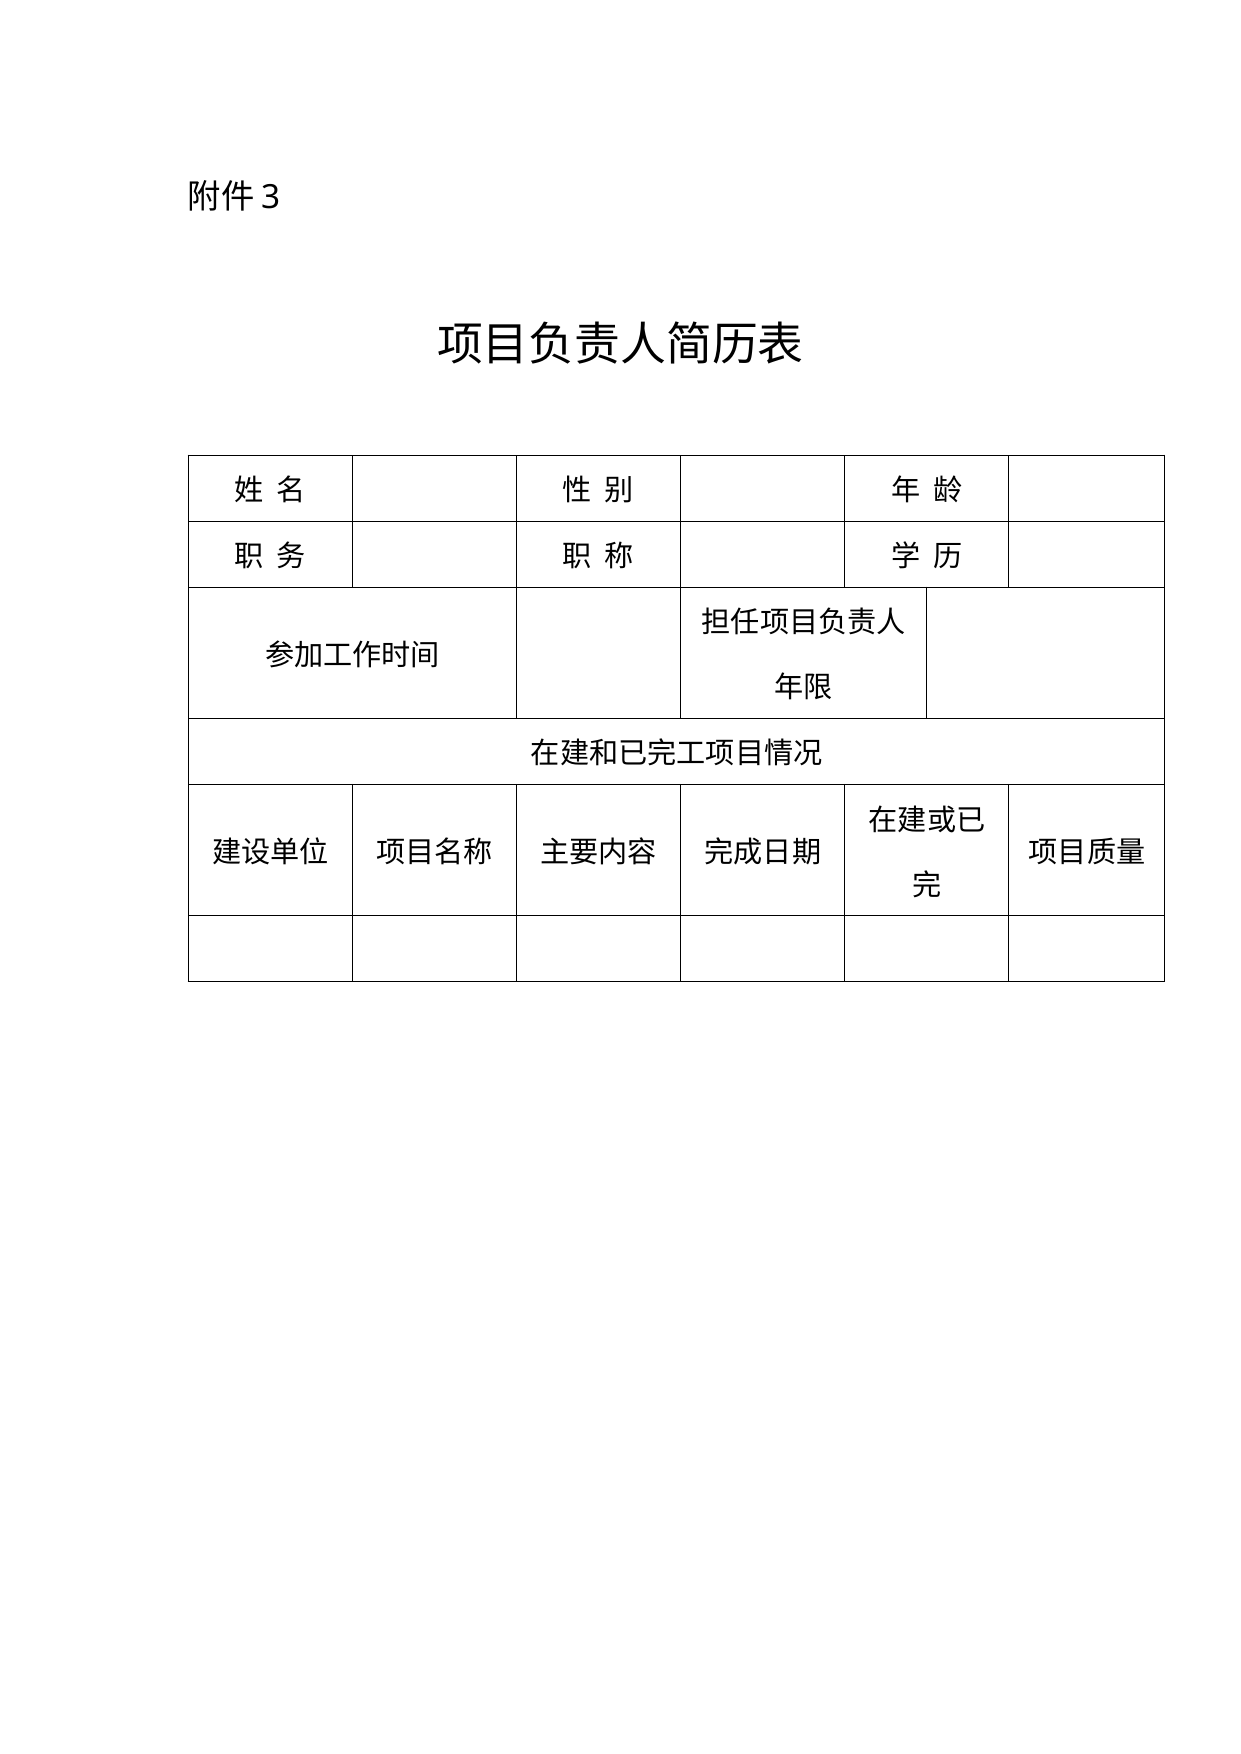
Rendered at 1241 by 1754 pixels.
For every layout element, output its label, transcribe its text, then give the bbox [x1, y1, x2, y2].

table_header [353, 456, 516, 521]
table_cell 学 历 [845, 522, 1008, 587]
text 附件3 [187, 162, 1053, 227]
table_cell [353, 916, 516, 981]
table_cell [1009, 522, 1164, 587]
table_cell [1009, 916, 1164, 981]
text 项目负责人简历表 [187, 292, 1053, 389]
table_header 年 龄 [845, 456, 1008, 521]
table_cell 职 务 [189, 522, 352, 587]
table_cell [189, 916, 352, 981]
table_header [1009, 456, 1164, 521]
table_cell 主要内容 [517, 785, 680, 915]
table_cell 担任项目负责人年限 [681, 588, 926, 718]
table_cell [845, 916, 1008, 981]
table_cell [927, 588, 1164, 718]
table_header 姓 名 [189, 456, 352, 521]
table_cell [681, 916, 844, 981]
table_cell 在建或已完 [845, 785, 1008, 915]
table_cell [517, 916, 680, 981]
table_cell 建设单位 [189, 785, 352, 915]
table_cell 参加工作时间 [189, 588, 516, 718]
table_cell [353, 522, 516, 587]
table_cell 项目名称 [353, 785, 516, 915]
table_cell [517, 588, 680, 718]
table_cell 项目质量 [1009, 785, 1164, 915]
table_cell 职 称 [517, 522, 680, 587]
table_cell 在建和已完工项目情况 [189, 719, 1164, 784]
table_header 性 别 [517, 456, 680, 521]
table_cell 完成日期 [681, 785, 844, 915]
table_cell [681, 522, 844, 587]
table_header [681, 456, 844, 521]
